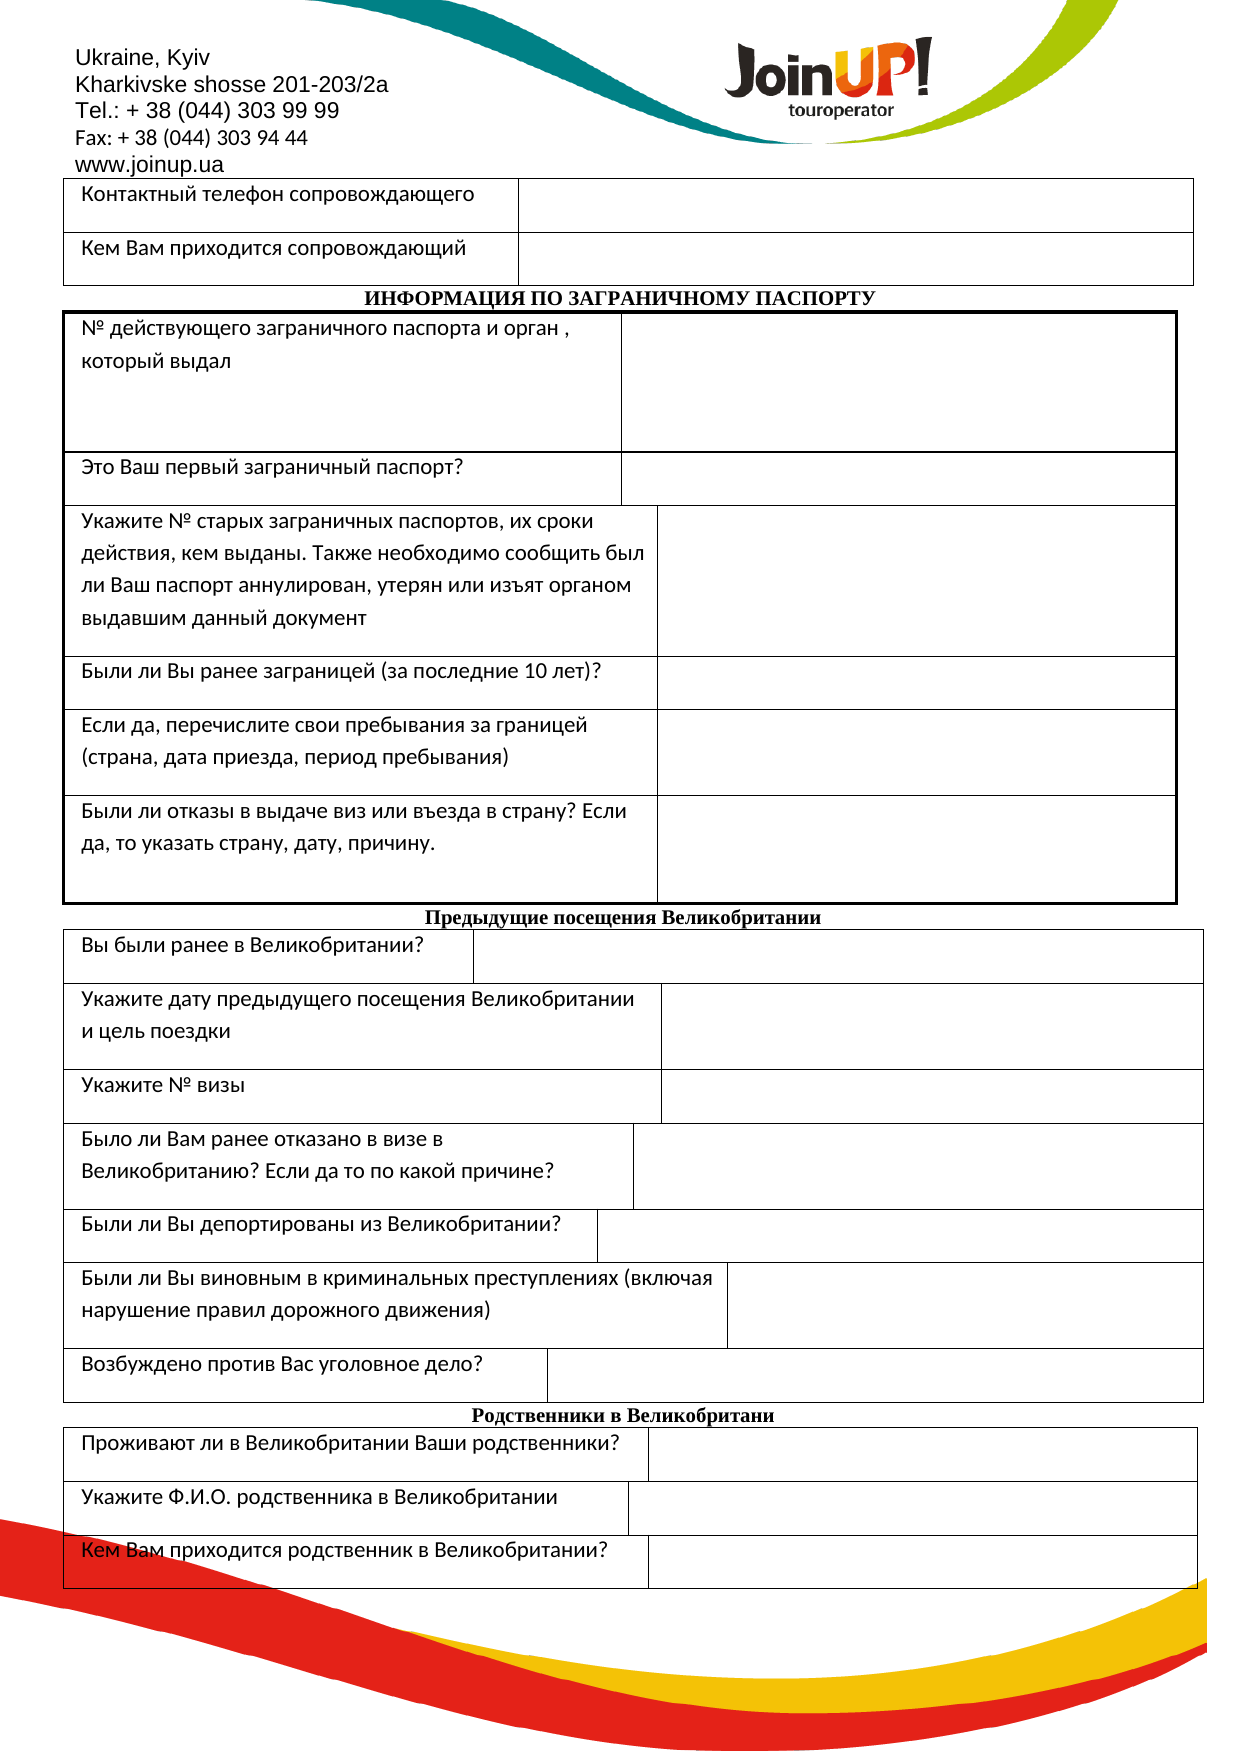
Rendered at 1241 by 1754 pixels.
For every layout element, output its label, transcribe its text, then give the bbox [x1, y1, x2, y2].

table_cell Кем Вам приходится сопровождающий [64, 233, 518, 285]
table_cell [519, 179, 1193, 232]
table_cell [658, 796, 1175, 902]
table_cell Были ли отказы в выдаче виз или въезда в страну? Если да, то указать страну, дату, причину. [65, 796, 657, 902]
table_cell [728, 1263, 1203, 1348]
table_cell Контактный телефон сопровождающего [64, 179, 518, 232]
table_cell Укажите дату предыдущего посещения Великобритании и цель поездки [64, 984, 661, 1069]
table_cell [658, 710, 1175, 795]
table_cell [662, 1070, 1203, 1123]
table_cell [519, 233, 1193, 285]
table_cell [629, 1482, 1197, 1534]
table_cell [658, 657, 1175, 709]
table_cell [634, 1124, 1203, 1208]
table_cell Укажите № визы [64, 1070, 661, 1123]
text Предыдущие посещения Великобритании [81, 905, 1165, 929]
table_cell Были ли Вы виновным в криминальных преступлениях (включая нарушение правил дорожного движения) [64, 1263, 727, 1348]
table_cell [658, 506, 1175, 656]
table_cell [649, 1536, 1197, 1588]
table_cell Укажите № старых заграничных паспортов, их сроки действия, кем выданы. Также необходимо сообщить был ли Ваш паспорт аннулирован, утерян или изъят органом выдавшим данный документ [65, 506, 657, 656]
picture [153, 0, 1119, 169]
table_cell Были ли Вы ранее заграницей (за последние 10 лет)? [65, 657, 657, 709]
table_cell Кем Вам приходится родственник в Великобритании? [64, 1536, 648, 1588]
table_cell Были ли Вы депортированы из Великобритании? [64, 1210, 597, 1262]
table_cell [548, 1349, 1203, 1402]
table_header [649, 1428, 1197, 1481]
table_header [622, 314, 1175, 451]
text ИНФОРМАЦИЯ ПО ЗАГРАНИЧНОМУ ПАСПОРТУ [75, 286, 1165, 310]
table_cell Было ли Вам ранее отказано в визе в Великобританию? Если да то по какой причине? [64, 1124, 633, 1208]
picture [0, 1513, 1207, 1751]
table_cell [598, 1210, 1203, 1262]
table_cell Это Ваш первый заграничный паспорт? [65, 453, 621, 505]
table_cell [662, 984, 1203, 1069]
table_header Вы были ранее в Великобритании? [64, 930, 473, 983]
table_cell Укажите Ф.И.О. родственника в Великобритании [64, 1482, 628, 1534]
table_header [474, 930, 1203, 983]
table_header Проживают ли в Великобритании Ваши родственники? [64, 1428, 648, 1481]
text Родственники в Великобритани [81, 1403, 1165, 1427]
table_header № действующего заграничного паспорта и орган , который выдал [65, 314, 621, 451]
table_cell [622, 453, 1175, 505]
table_cell Возбуждено против Вас уголовное дело? [64, 1349, 547, 1402]
table_cell Если да, перечислите свои пребывания за границей (страна, дата приезда, период пребывания) [65, 710, 657, 795]
